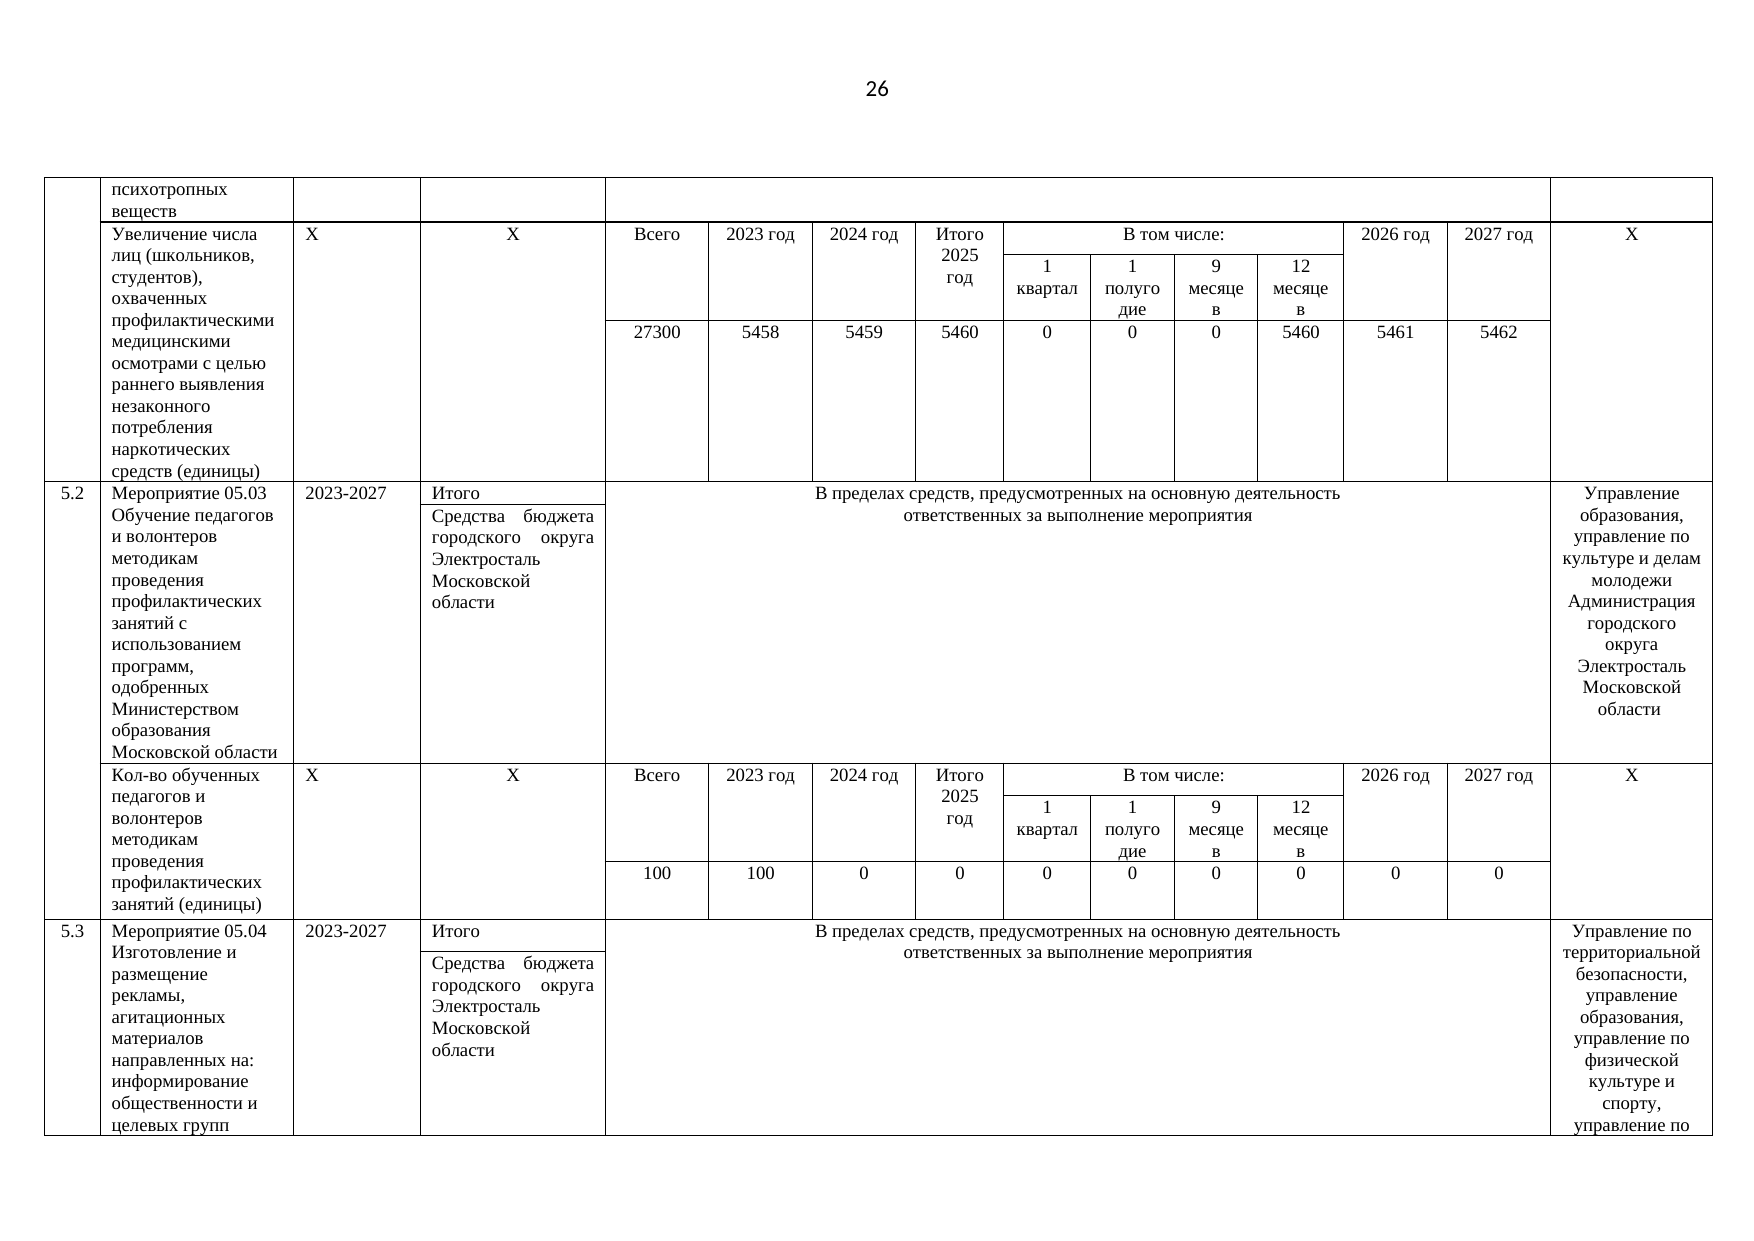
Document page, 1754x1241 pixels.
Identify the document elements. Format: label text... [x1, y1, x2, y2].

table_cell 5.2 [45, 482, 100, 918]
table_cell 5.3 [45, 920, 100, 1135]
table_cell 0 [1004, 321, 1090, 481]
table_cell Увеличение числа лиц (школьников, студентов), охваченных профилактическими медицинскими осмотрами с целью раннего выявления незаконного потребления наркотических средств (единицы) [101, 223, 293, 481]
table_cell 100 [709, 862, 812, 918]
table_cell Мероприятие 05.04 Изготовление и размещение рекламы, агитационных материалов направленных на: информирование общественности и целевых групп профилактики о государственной стратегии, а также реализуемой профилактической деятельности в отношении наркомании; - формирования общественного мнения, направленного на изменение норм, связанных с поведением «риска», и пропаганду ценностей здорового образа жизни; - информирование о рисках, связанных с наркотиками; - стимулирование подростков и молодежи и их родителей к обращению за психологической и иной профессиональной помощью [101, 920, 293, 1135]
table_cell 5462 [1448, 321, 1550, 481]
table_cell 9 месяцев [1175, 796, 1257, 861]
table_cell В том числе: [1004, 764, 1343, 795]
table_cell Итого 2025 год [916, 764, 1003, 861]
table_cell 1 квартал [1004, 796, 1090, 861]
table_cell Кол-во обученных педагогов и волонтеров методикам проведения профилактических занятий (единицы) [101, 764, 293, 918]
table_cell 12 месяцев [1258, 255, 1343, 320]
table_cell В пределах средств, предусмотренных на основную деятельность ответственных за выполнение мероприятия [606, 920, 1550, 1135]
table_cell 2023-2027 [294, 920, 420, 1135]
table_cell 0 [1258, 862, 1343, 918]
table_cell Итого [421, 482, 605, 504]
table_cell 1 полугодие [1091, 796, 1174, 861]
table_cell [421, 952, 605, 1135]
table_cell Х [1551, 764, 1712, 918]
table_cell 0 [1091, 321, 1174, 481]
table_cell Х [421, 764, 605, 918]
table_cell Х [294, 764, 420, 918]
table_cell 5458 [709, 321, 812, 481]
table_cell Итого 2025 год [916, 223, 1003, 320]
table_cell В пределах средств, предусмотренных на основную деятельность ответственных за выполнение мероприятия [606, 482, 1550, 762]
table_cell 0 [1175, 321, 1257, 481]
table_cell 5460 [1258, 321, 1343, 481]
table_cell Мероприятие 05.03 Обучение педагогов и волонтеров методикам проведения профилактических занятий с использованием программ, одобренных Министерством образования Московской области [101, 482, 293, 762]
table_cell В том числе: [1004, 223, 1343, 254]
table_cell 2027 год [1448, 223, 1550, 320]
table_cell 5460 [916, 321, 1003, 481]
table_cell 1 квартал [1004, 255, 1090, 320]
table_cell 2024 год [813, 223, 915, 320]
table_cell 9 месяцев [1175, 255, 1257, 320]
table_cell 12 месяцев [1258, 796, 1343, 861]
table_cell Х [421, 223, 605, 481]
table_cell 2023 год [709, 223, 812, 320]
table_cell 2027 год [1448, 764, 1550, 861]
table_cell 0 [813, 862, 915, 918]
table_cell 0 [1344, 862, 1447, 918]
table_cell 2023 год [709, 764, 812, 861]
table_cell 0 [916, 862, 1003, 918]
table_cell 2024 год [813, 764, 915, 861]
table_cell Всего [606, 764, 708, 861]
table_cell 5461 [1344, 321, 1447, 481]
table_cell Управление по территориальной безопасности, управление образования, управление по физической культуре и спорту, управление по культуре и делам молодежи, отдел по связям с общественностью, МКУ «Департамент по развитию промышленности, инвестиционной политике и рекламе». [1551, 920, 1712, 1135]
table_cell 0 [1004, 862, 1090, 918]
table_cell 1 полугодие [1091, 255, 1174, 320]
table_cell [421, 178, 605, 221]
table_cell 0 [1448, 862, 1550, 918]
table_cell Всего [606, 223, 708, 320]
table_cell Х [294, 223, 420, 481]
table_cell Х [1551, 223, 1712, 481]
table_cell Управление образования, управление по культуре и делам молодежи Администрация городского округа Электросталь Московской области [1551, 482, 1712, 762]
table_cell 0 [1175, 862, 1257, 918]
table_cell 27300 [606, 321, 708, 481]
table_cell 5459 [813, 321, 915, 481]
table_cell 2023-2027 [294, 482, 420, 762]
table_cell Итого [421, 920, 605, 951]
table_cell 0 [1091, 862, 1174, 918]
table_cell 100 [606, 862, 708, 918]
table_cell 2026 год [1344, 764, 1447, 861]
table_cell Средства бюджета городского округа Электросталь Московской области [421, 505, 605, 762]
table_cell 2026 год [1344, 223, 1447, 320]
